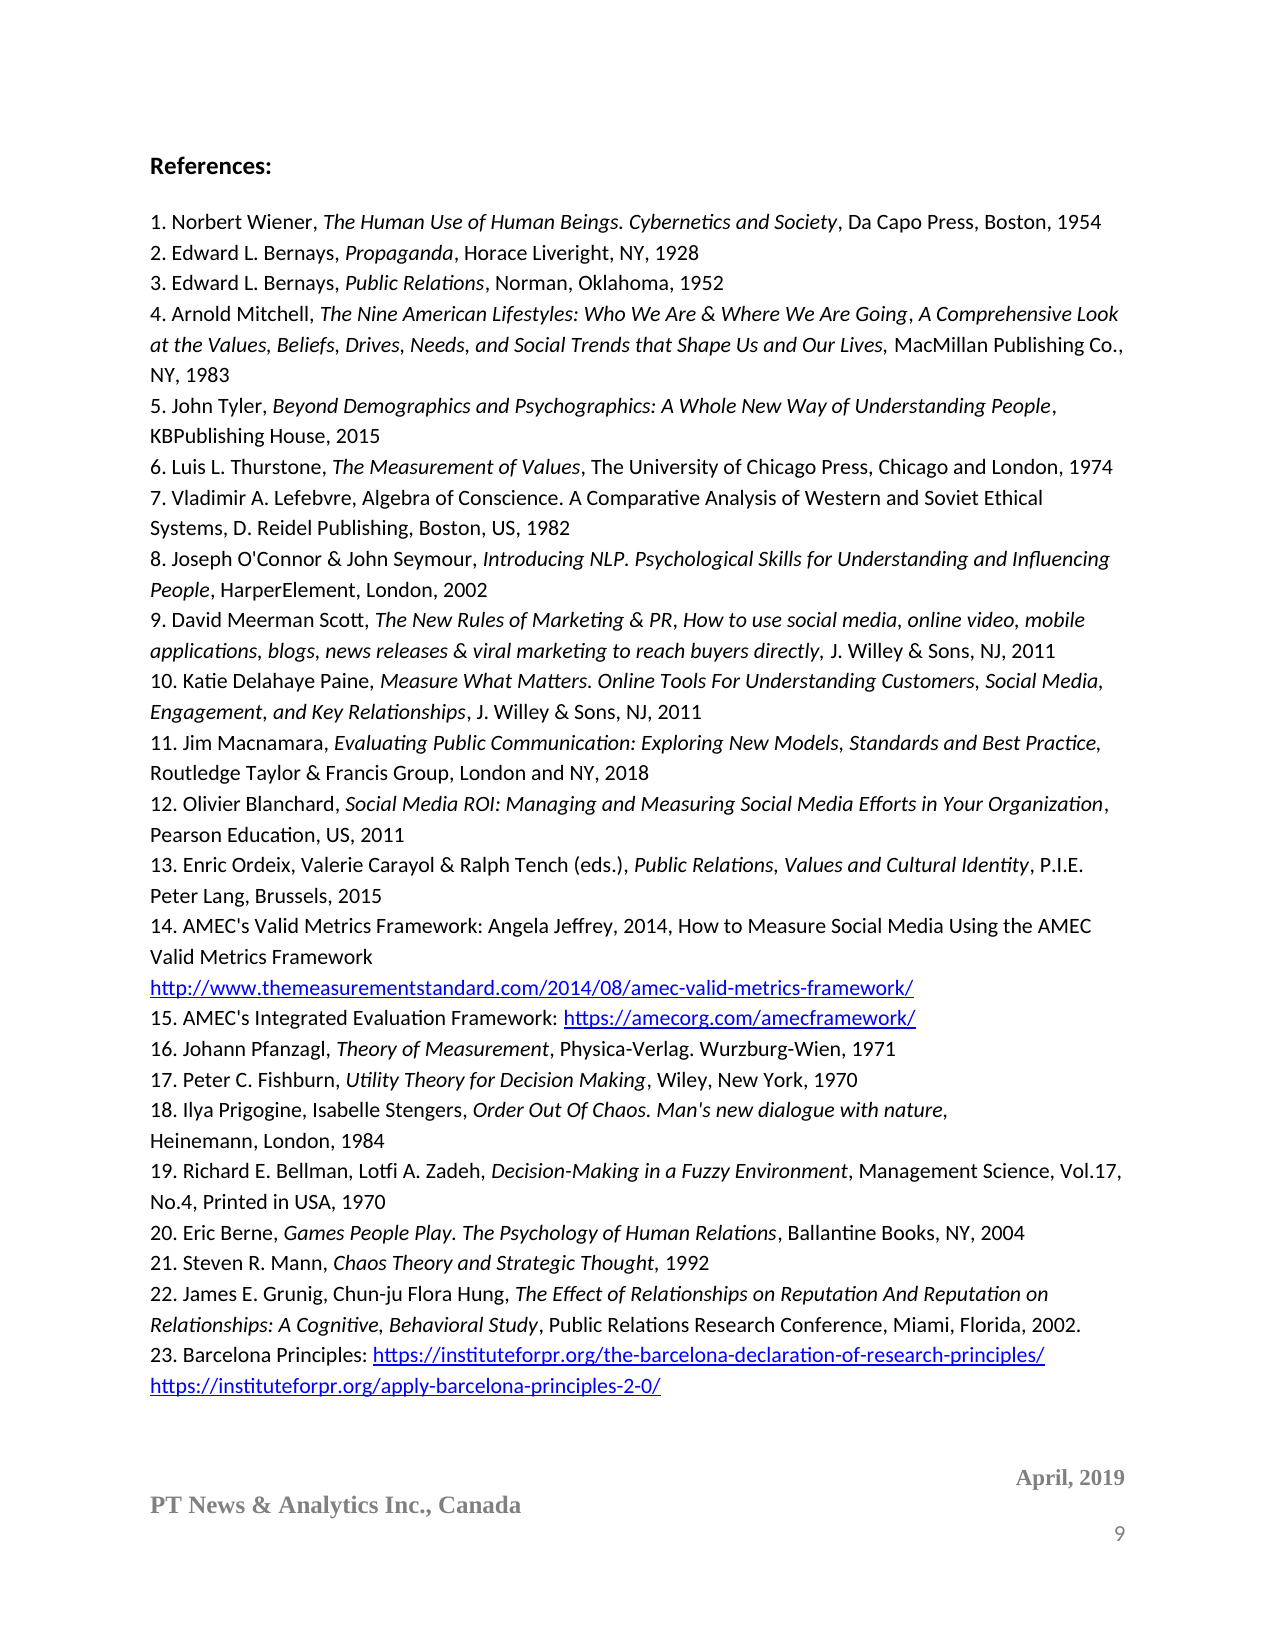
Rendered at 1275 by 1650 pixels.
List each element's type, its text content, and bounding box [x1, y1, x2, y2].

text 5. John Tyler, Beyond Demographics and Psychographics: A Whole New Way of Understanding People, KBPublishing House, 2015 [150, 392, 1125, 449]
text 22. James E. Grunig, Chun-ju Flora Hung, The Effect of Relationships on Reputation And Reputation on Relationships: A Cognitive, Behavioral Study, Public Relations Research Conference, Miami, Florida, 2002. [150, 1280, 1125, 1337]
text 14. AMEC's Valid Metrics Framework: Angela Jeffrey, 2014, How to Measure Social Media Using the AMEC Valid Metrics Framework [150, 913, 1125, 970]
text 15. AMEC's Integrated Evaluation Framework: https://amecorg.com/amecframework/ [150, 1004, 1125, 1031]
text 23. Barcelona Principles: https://instituteforpr.org/the-barcelona-declaration-of-research-principles/ https://instituteforpr.org/apply-barcelona-principles-2-0/ [150, 1341, 1125, 1431]
text 8. Joseph O'Connor & John Seymour, Introducing NLP. Psychological Skills for Understanding and Influencing People, HarperElement, London, 2002 [150, 545, 1125, 602]
text 13. Enric Ordeix, Valerie Carayol & Ralph Tench (eds.), Public Relations, Values and Cultural Identity, P.I.E. Peter Lang, Brussels, 2015 [150, 851, 1125, 909]
text 19. Richard E. Bellman, Lotfi A. Zadeh, Decision-Making in a Fuzzy Environment, Management Science, Vol.17, No.4, Printed in USA, 1970 [150, 1158, 1125, 1215]
text Heinemann, London, 1984 [150, 1127, 1125, 1154]
text 9. David Meerman Scott, The New Rules of Marketing & PR, How to use social media, online video, mobile applications, blogs, news releases & viral marketing to reach buyers directly, J. Willey & Sons, NJ, 2011 [150, 606, 1125, 664]
text References: [150, 150, 1125, 181]
text 21. Steven R. Mann, Chaos Theory and Strategic Thought, 1992 [150, 1249, 1125, 1276]
text 6. Luis L. Thurstone, The Measurement of Values, The University of Chicago Press, Chicago and London, 1974 [150, 453, 1125, 480]
text 18. Ilya Prigogine, Isabelle Stengers, Order Out Of Chaos. Man's new dialogue with nature, [150, 1096, 1125, 1123]
text 1. Norbert Wiener, The Human Use of Human Beings. Cybernetics and Society, Da Capo Press, Boston, 1954 [150, 208, 1125, 235]
text 4. Arnold Mitchell, The Nine American Lifestyles: Who We Are & Where We Are Going, A Comprehensive Look at the Values, Beliefs, Drives, Needs, and Social Trends that Shape Us and Our Lives, MacMillan Publishing Co., NY, 1983 [150, 300, 1125, 388]
text http://www.themeasurementstandard.com/2014/08/amec-valid-metrics-framework/ [150, 974, 1125, 1001]
text 2. Edward L. Bernays, Propaganda, Horace Liveright, NY, 1928 [150, 239, 1125, 266]
text 12. Olivier Blanchard, Social Media ROI: Managing and Measuring Social Media Efforts in Your Organization, Pearson Education, US, 2011 [150, 790, 1125, 847]
text 20. Eric Berne, Games People Play. The Psychology of Human Relations, Ballantine Books, NY, 2004 [150, 1219, 1125, 1246]
text 3. Edward L. Bernays, Public Relations, Norman, Oklahoma, 1952 [150, 269, 1125, 296]
text 10. Katie Delahaye Paine, Measure What Matters. Online Tools For Understanding Customers, Social Media, Engagement, and Key Relationships, J. Willey & Sons, NJ, 2011 [150, 668, 1125, 725]
text 16. Johann Pfanzagl, Theory of Measurement, Physica-Verlag. Wurzburg-Wien, 1971 [150, 1035, 1125, 1062]
text 17. Peter C. Fishburn, Utility Theory for Decision Making, Wiley, New York, 1970 [150, 1066, 1125, 1092]
text 11. Jim Macnamara, Evaluating Public Communication: Exploring New Models, Standards and Best Practice, Routledge Taylor & Francis Group, London and NY, 2018 [150, 729, 1125, 786]
text 7. Vladimir A. Lefebvre, Algebra of Conscience. A Comparative Analysis of Western and Soviet Ethical Systems, D. Reidel Publishing, Boston, US, 1982 [150, 484, 1125, 541]
